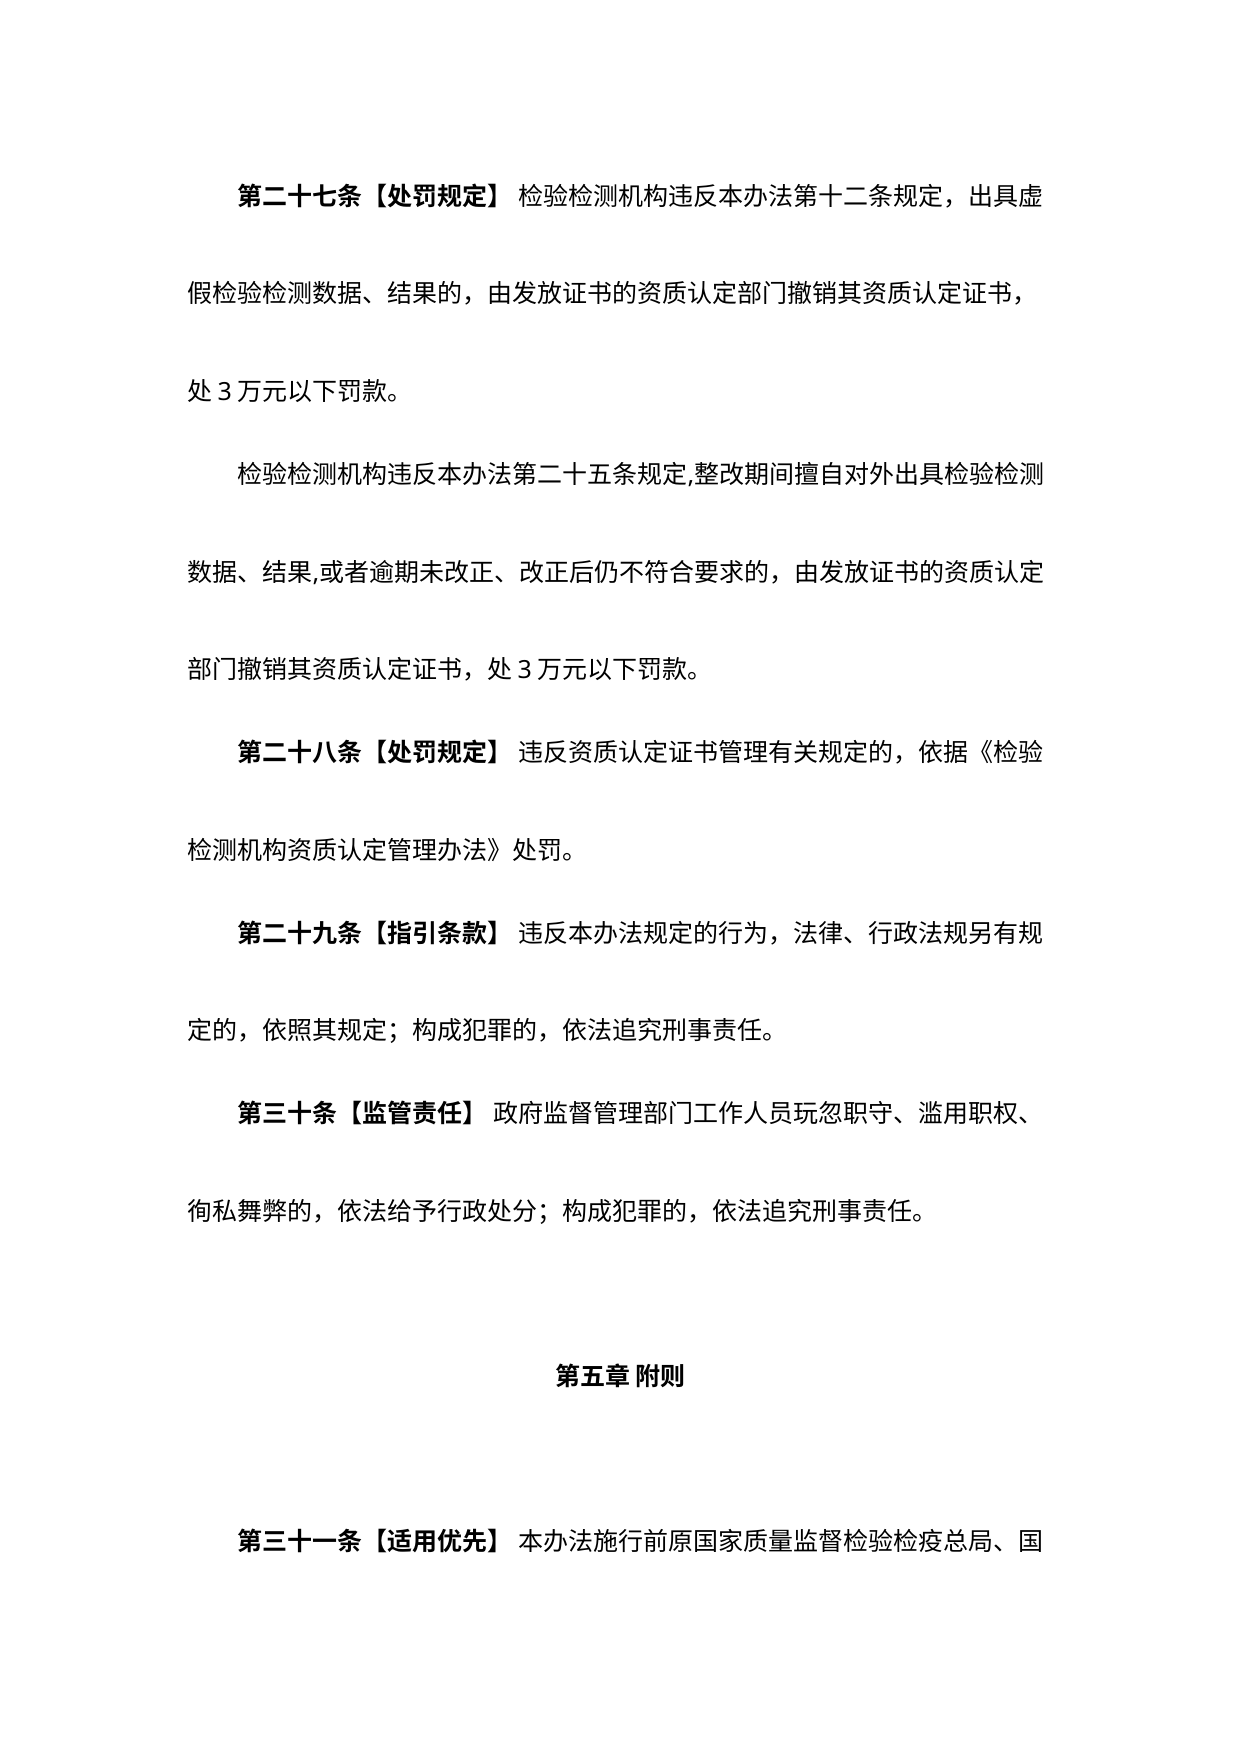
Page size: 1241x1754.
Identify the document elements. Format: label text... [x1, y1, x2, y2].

list 第二十七条【处罚规定】 检验检测机构违反本办法第十二条规定，出具虚假检验检测数据、结果的，由发放证书的资质认定部门撤销其资质认定证书，处3万元以下罚款。 [187, 162, 1053, 422]
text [187, 1507, 1053, 1572]
list 第五章 附则 [187, 1342, 1053, 1407]
text 第三十条【监管责任】 政府监督管理部门工作人员玩忽职守、滥用职权、徇私舞弊的，依法给予行政处分；构成犯罪的，依法追究刑事责任。 [187, 1079, 1053, 1242]
list 检验检测机构违反本办法第二十五条规定,整改期间擅自对外出具检验检测数据、结果,或者逾期未改正、改正后仍不符合要求的，由发放证书的资质认定部门撤销其资质认定证书，处3万元以下罚款。 [187, 440, 1053, 700]
list 第二十八条【处罚规定】 违反资质认定证书管理有关规定的，依据《检验检测机构资质认定管理办法》处罚。 [187, 718, 1053, 881]
list 第二十九条【指引条款】 违反本办法规定的行为，法律、行政法规另有规定的，依照其规定；构成犯罪的，依法追究刑事责任。 [187, 899, 1053, 1061]
